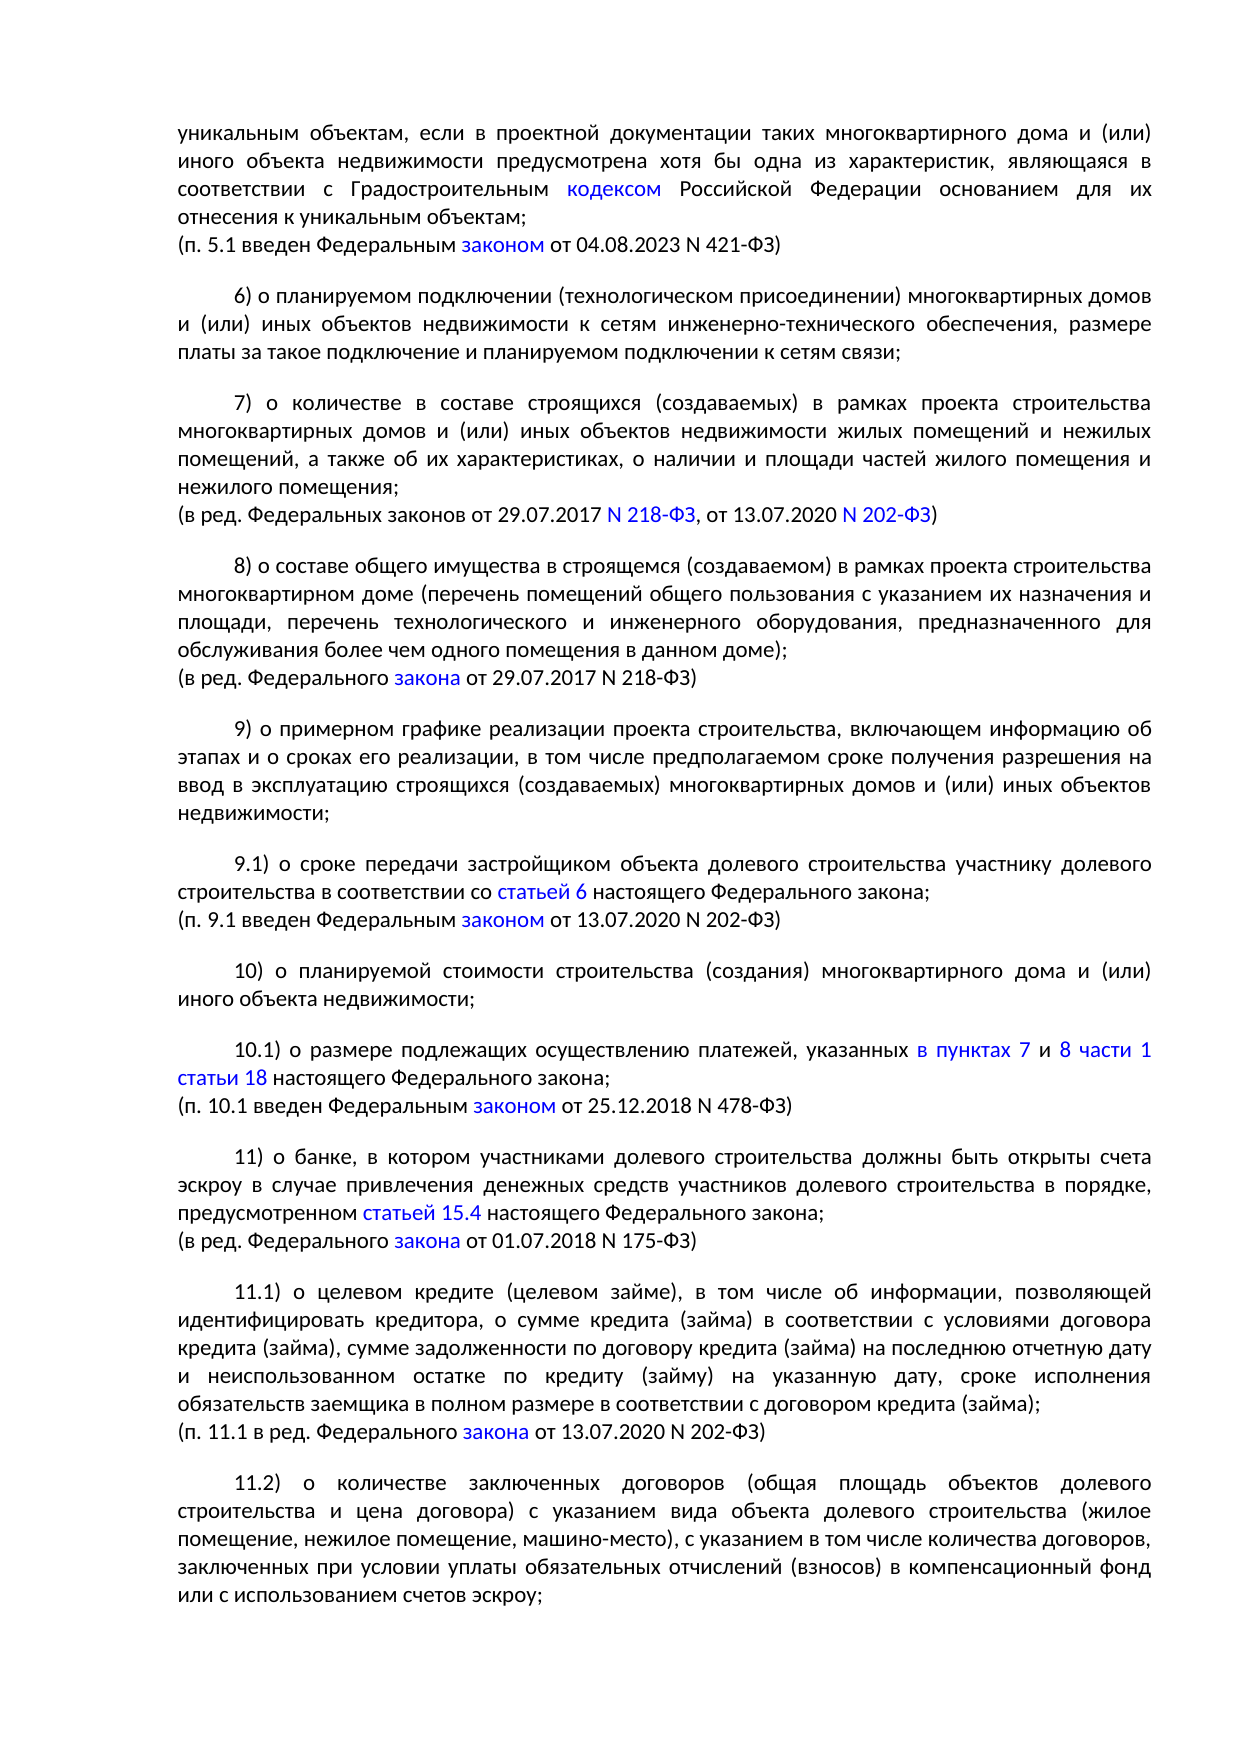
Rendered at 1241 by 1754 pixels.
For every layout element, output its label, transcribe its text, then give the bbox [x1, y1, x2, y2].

text (в ред. Федеральных законов от 29.07.2017 N 218-ФЗ, от 13.07.2020 N 202-ФЗ) [177, 500, 1152, 528]
text 10) о планируемой стоимости строительства (создания) многоквартирного дома и (или) иного объекта недвижимости; [177, 956, 1152, 1012]
text 7) о количестве в составе строящихся (создаваемых) в рамках проекта строительства многоквартирных домов и (или) иных объектов недвижимости жилых помещений и нежилых помещений, а также об их характеристиках, о наличии и площади частей жилого помещения и нежилого помещения; [177, 388, 1152, 500]
text 10.1) о размере подлежащих осуществлению платежей, указанных в пунктах 7 и 8 части 1 статьи 18 настоящего Федерального закона; [177, 1035, 1152, 1091]
text 11) о банке, в котором участниками долевого строительства должны быть открыты счета эскроу в случае привлечения денежных средств участников долевого строительства в порядке, предусмотренном статьей 15.4 настоящего Федерального закона; [177, 1142, 1152, 1226]
text (п. 5.1 введен Федеральным законом от 04.08.2023 N 421-ФЗ) [177, 230, 1152, 258]
text (п. 9.1 введен Федеральным законом от 13.07.2020 N 202-ФЗ) [177, 905, 1152, 933]
text 9.1) о сроке передачи застройщиком объекта долевого строительства участнику долевого строительства в соответствии со статьей 6 настоящего Федерального закона; [177, 849, 1152, 905]
text 6) о планируемом подключении (технологическом присоединении) многоквартирных домов и (или) иных объектов недвижимости к сетям инженерно-технического обеспечения, размере платы за такое подключение и планируемом подключении к сетям связи; [177, 281, 1152, 365]
text (п. 10.1 введен Федеральным законом от 25.12.2018 N 478-ФЗ) [177, 1091, 1152, 1119]
text (п. 11.1 в ред. Федерального закона от 13.07.2020 N 202-ФЗ) [177, 1417, 1152, 1445]
text 11.2) о количестве заключенных договоров (общая площадь объектов долевого строительства и цена договора) с указанием вида объекта долевого строительства (жилое помещение, нежилое помещение, машино-место), с указанием в том числе количества договоров, заключенных при условии уплаты обязательных отчислений (взносов) в компенсационный фонд или с использованием счетов эскроу; [177, 1468, 1152, 1608]
text 9) о примерном графике реализации проекта строительства, включающем информацию об этапах и о сроках его реализации, в том числе предполагаемом сроке получения разрешения на ввод в эксплуатацию строящихся (создаваемых) многоквартирных домов и (или) иных объектов недвижимости; [177, 714, 1152, 826]
text 11.1) о целевом кредите (целевом займе), в том числе об информации, позволяющей идентифицировать кредитора, о сумме кредита (займа) в соответствии с условиями договора кредита (займа), сумме задолженности по договору кредита (займа) на последнюю отчетную дату и неиспользованном остатке по кредиту (займу) на указанную дату, сроке исполнения обязательств заемщика в полном размере в соответствии с договором кредита (займа); [177, 1277, 1152, 1417]
text (в ред. Федерального закона от 01.07.2018 N 175-ФЗ) [177, 1226, 1152, 1254]
text (в ред. Федерального закона от 29.07.2017 N 218-ФЗ) [177, 663, 1152, 691]
text 8) о составе общего имущества в строящемся (создаваемом) в рамках проекта строительства многоквартирном доме (перечень помещений общего пользования с указанием их назначения и площади, перечень технологического и инженерного оборудования, предназначенного для обслуживания более чем одного помещения в данном доме); [177, 551, 1152, 663]
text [177, 118, 1152, 230]
